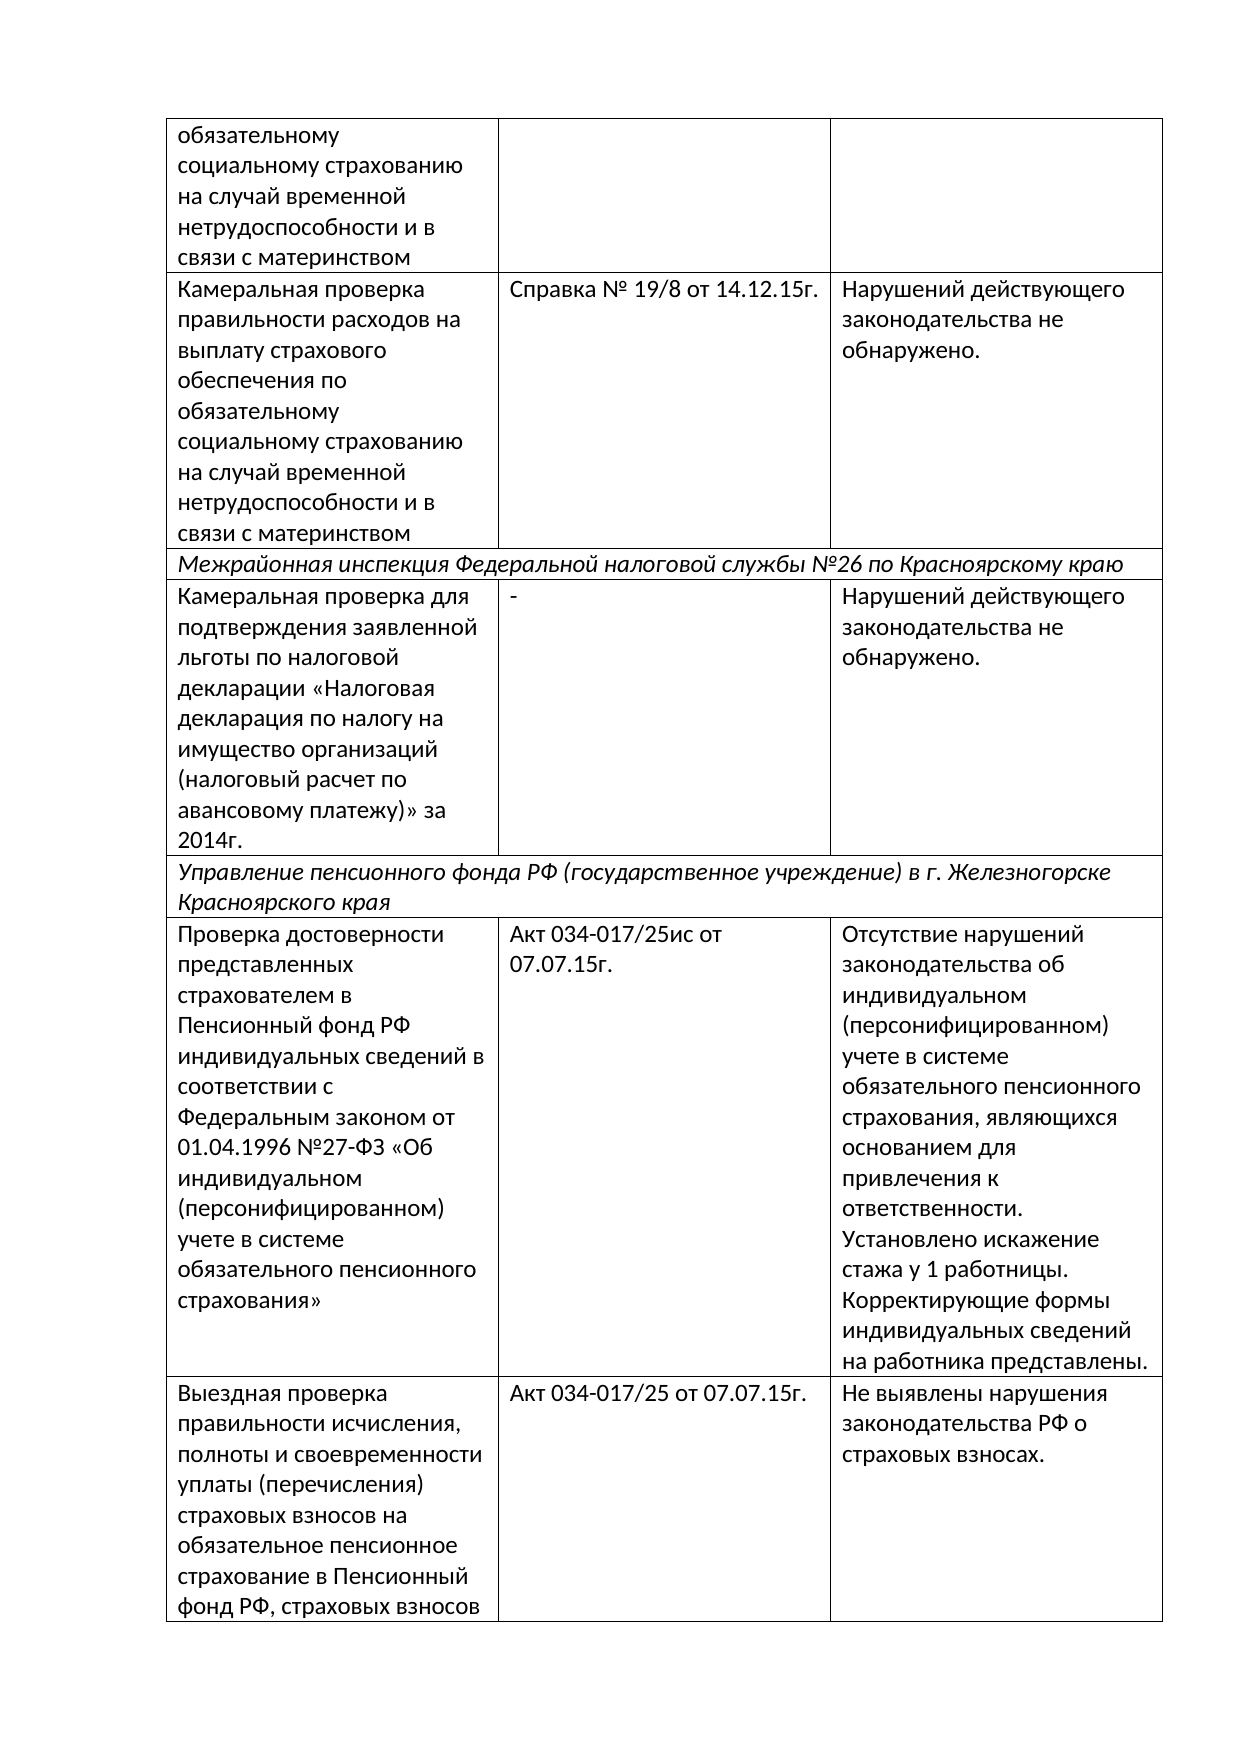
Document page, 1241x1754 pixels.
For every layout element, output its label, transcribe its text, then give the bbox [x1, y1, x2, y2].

table_cell Нарушений действующего законодательства не обнаружено. [831, 273, 1162, 547]
table_cell Межрайонная инспекция Федеральной налоговой службы №26 по Красноярскому краю [167, 549, 1162, 579]
table_cell Отсутствие нарушений законодательства об индивидуальном (персонифицированном) учете в системе обязательного пенсионного страхования, являющихся основанием для привлечения к ответственности. Установлено искажение стажа у 1 работницы. Корректирующие формы индивидуальных сведений на работника представлены. [831, 918, 1162, 1376]
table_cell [831, 1377, 1162, 1621]
table_cell - [499, 580, 830, 855]
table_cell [499, 119, 830, 272]
table_cell Управление пенсионного фонда РФ (государственное учреждение) в г. Железногорске Красноярского края [167, 856, 1162, 917]
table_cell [831, 119, 1162, 272]
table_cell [167, 1377, 498, 1621]
table_cell Проверка достоверности представленных страхователем в Пенсионный фонд РФ индивидуальных сведений в соответствии с Федеральным законом от 01.04.1996 №27-ФЗ «Об индивидуальном (персонифицированном) учете в системе обязательного пенсионного страхования» [167, 918, 498, 1376]
table_cell Нарушений действующего законодательства не обнаружено. [831, 580, 1162, 855]
table_cell Камеральная проверка для подтверждения заявленной льготы по налоговой декларации «Налоговая декларация по налогу на имущество организаций (налоговый расчет по авансовому платежу)» за 2014г. [167, 580, 498, 855]
table_cell Акт 034-017/25ис от 07.07.15г. [499, 918, 830, 1376]
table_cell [499, 1377, 830, 1621]
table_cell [167, 119, 498, 272]
table_cell Справка № 19/8 от 14.12.15г. [499, 273, 830, 547]
